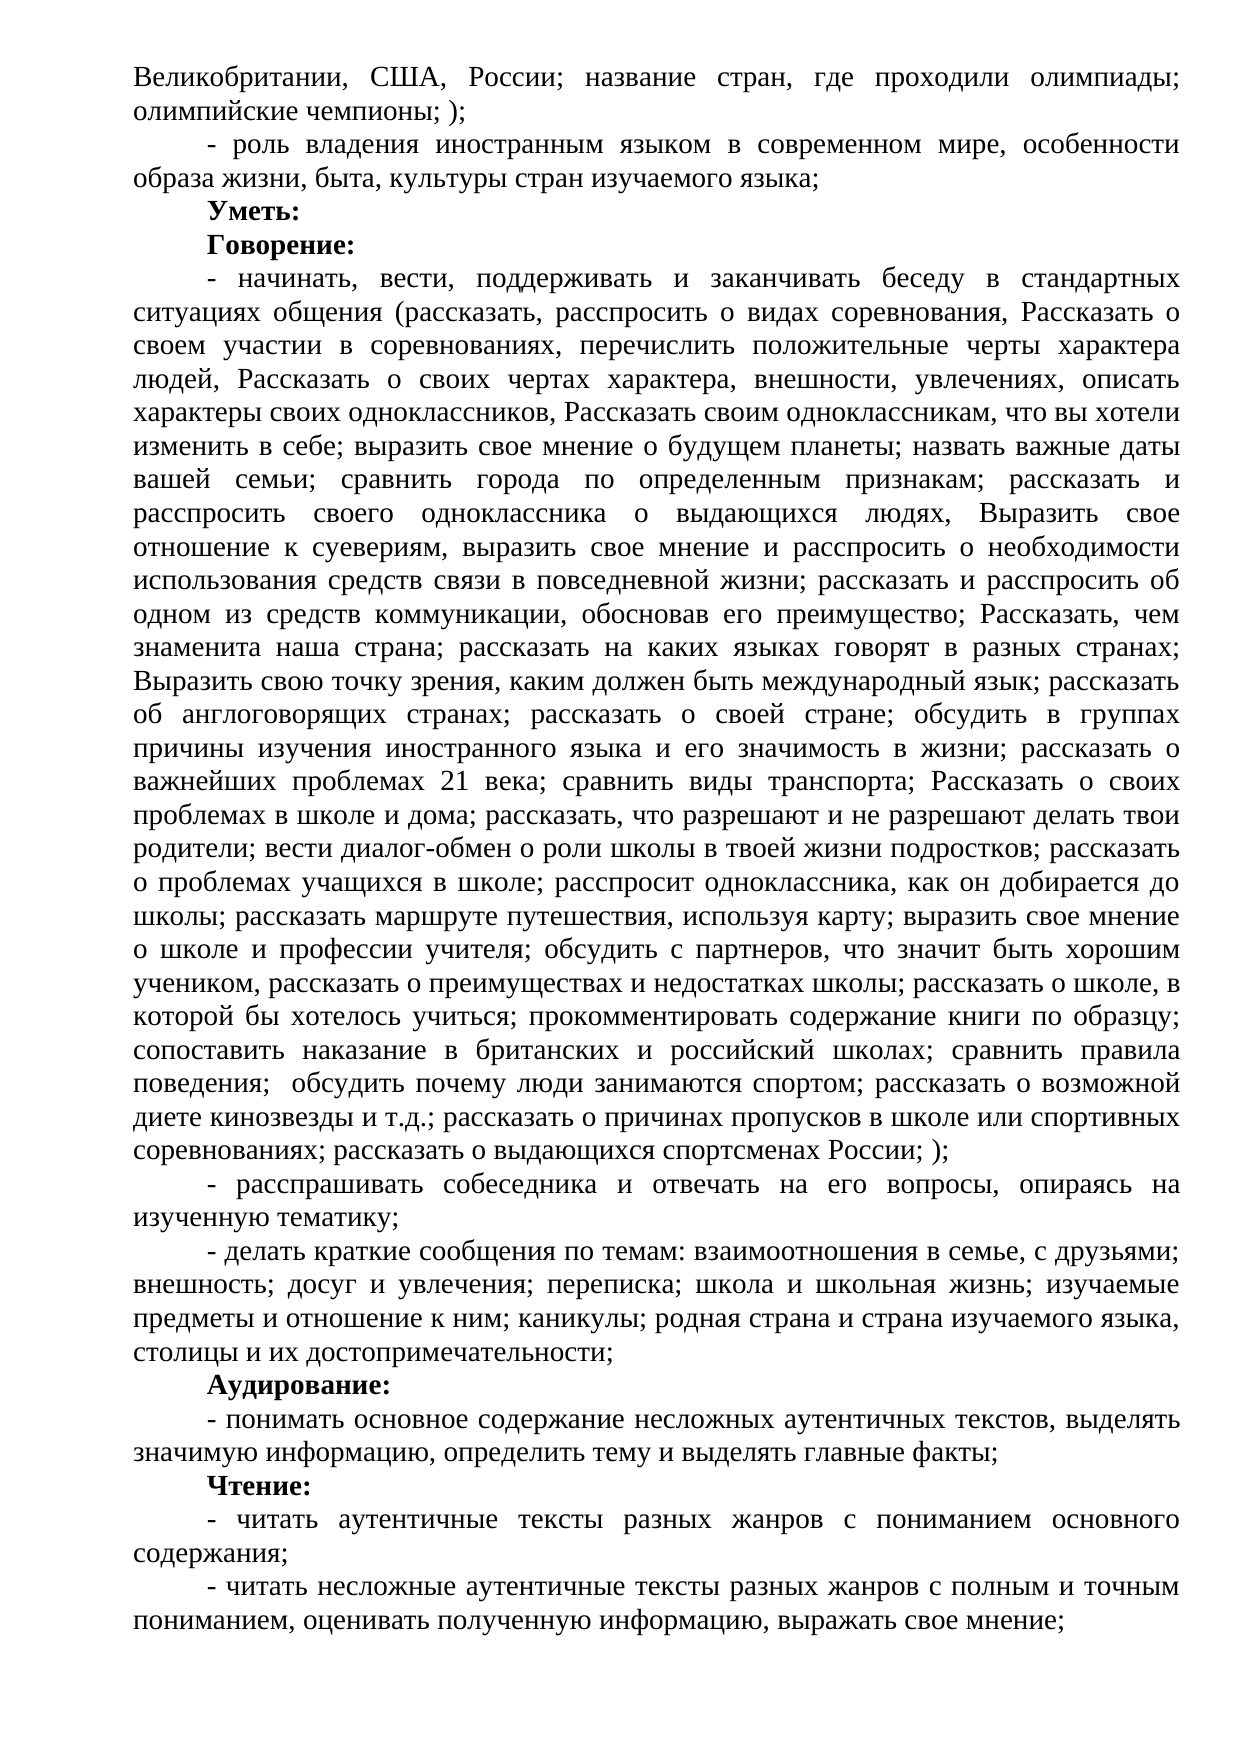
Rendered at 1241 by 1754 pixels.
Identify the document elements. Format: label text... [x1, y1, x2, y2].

text - читать аутентичные тексты разных жанров с пониманием основного содержания; [133, 1501, 1181, 1568]
text - расспрашивать собеседника и отвечать на его вопросы, опираясь на изученную тематику; [133, 1166, 1181, 1233]
text Уметь: [133, 193, 1181, 227]
text Аудирование: [133, 1367, 1181, 1401]
text - делать краткие сообщения по темам: взаимоотношения в семье, с друзьями; внешность; досуг и увлечения; переписка; школа и школьная жизнь; изучаемые предметы и отношение к ним; каникулы; родная страна и страна изучаемого языка, столицы и их достопримечательности; [133, 1233, 1181, 1367]
text Говорение: [133, 227, 1181, 260]
text - роль владения иностранным языком в современном мире, особенности образа жизни, быта, культуры стран изучаемого языка; [133, 126, 1181, 193]
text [133, 59, 1181, 126]
text - читать несложные аутентичные тексты разных жанров с полным и точным пониманием, оценивать полученную информацию, выражать свое мнение; [133, 1568, 1181, 1636]
text Чтение: [133, 1468, 1181, 1501]
text - начинать, вести, поддерживать и заканчивать беседу в стандартных ситуациях общения (рассказать, расспросить о видах соревнования, Рассказать о своем участии в соревнованиях, перечислить положительные черты характера людей, Рассказать о своих чертах характера, внешности, увлечениях, описать характеры своих одноклассников, Рассказать своим одноклассникам, что вы хотели изменить в себе; выразить свое мнение о будущем планеты; назвать важные даты вашей семьи; сравнить города по определенным признакам; рассказать и расспросить своего одноклассника о выдающихся людях, Выразить свое отношение к суевериям, выразить свое мнение и расспросить о необходимости использования средств связи в повседневной жизни; рассказать и расспросить об одном из средств коммуникации, обосновав его преимущество; Рассказать, чем знаменита наша страна; рассказать на каких языках говорят в разных странах; Выразить свою точку зрения, каким должен быть международный язык; рассказать об англоговорящих странах; рассказать о своей стране; обсудить в группах причины изучения иностранного языка и его значимость в жизни; рассказать о важнейших проблемах 21 века; сравнить виды транспорта; Рассказать о своих проблемах в школе и дома; рассказать, что разрешают и не разрешают делать твои родители; вести диалог-обмен о роли школы в твоей жизни подростков; рассказать о проблемах учащихся в школе; расспросит одноклассника, как он добирается до школы; рассказать маршруте путешествия, используя карту; выразить свое мнение о школе и профессии учителя; обсудить с партнеров, что значит быть хорошим учеником, рассказать о преимуществах и недостатках школы; рассказать о школе, в которой бы хотелось учиться; прокомментировать содержание книги по образцу; сопоставить наказание в британских и российский школах; сравнить правила поведения; обсудить почему люди занимаются спортом; рассказать о возможной диете кинозвезды и т.д.; рассказать о причинах пропусков в школе или спортивных соревнованиях; рассказать о выдающихся спортсменах России;оРРРР ); [133, 260, 1181, 1166]
text - понимать основное содержание несложных аутентичных текстов, выделять значимую информацию, определить тему и выделять главные факты; [133, 1401, 1181, 1468]
